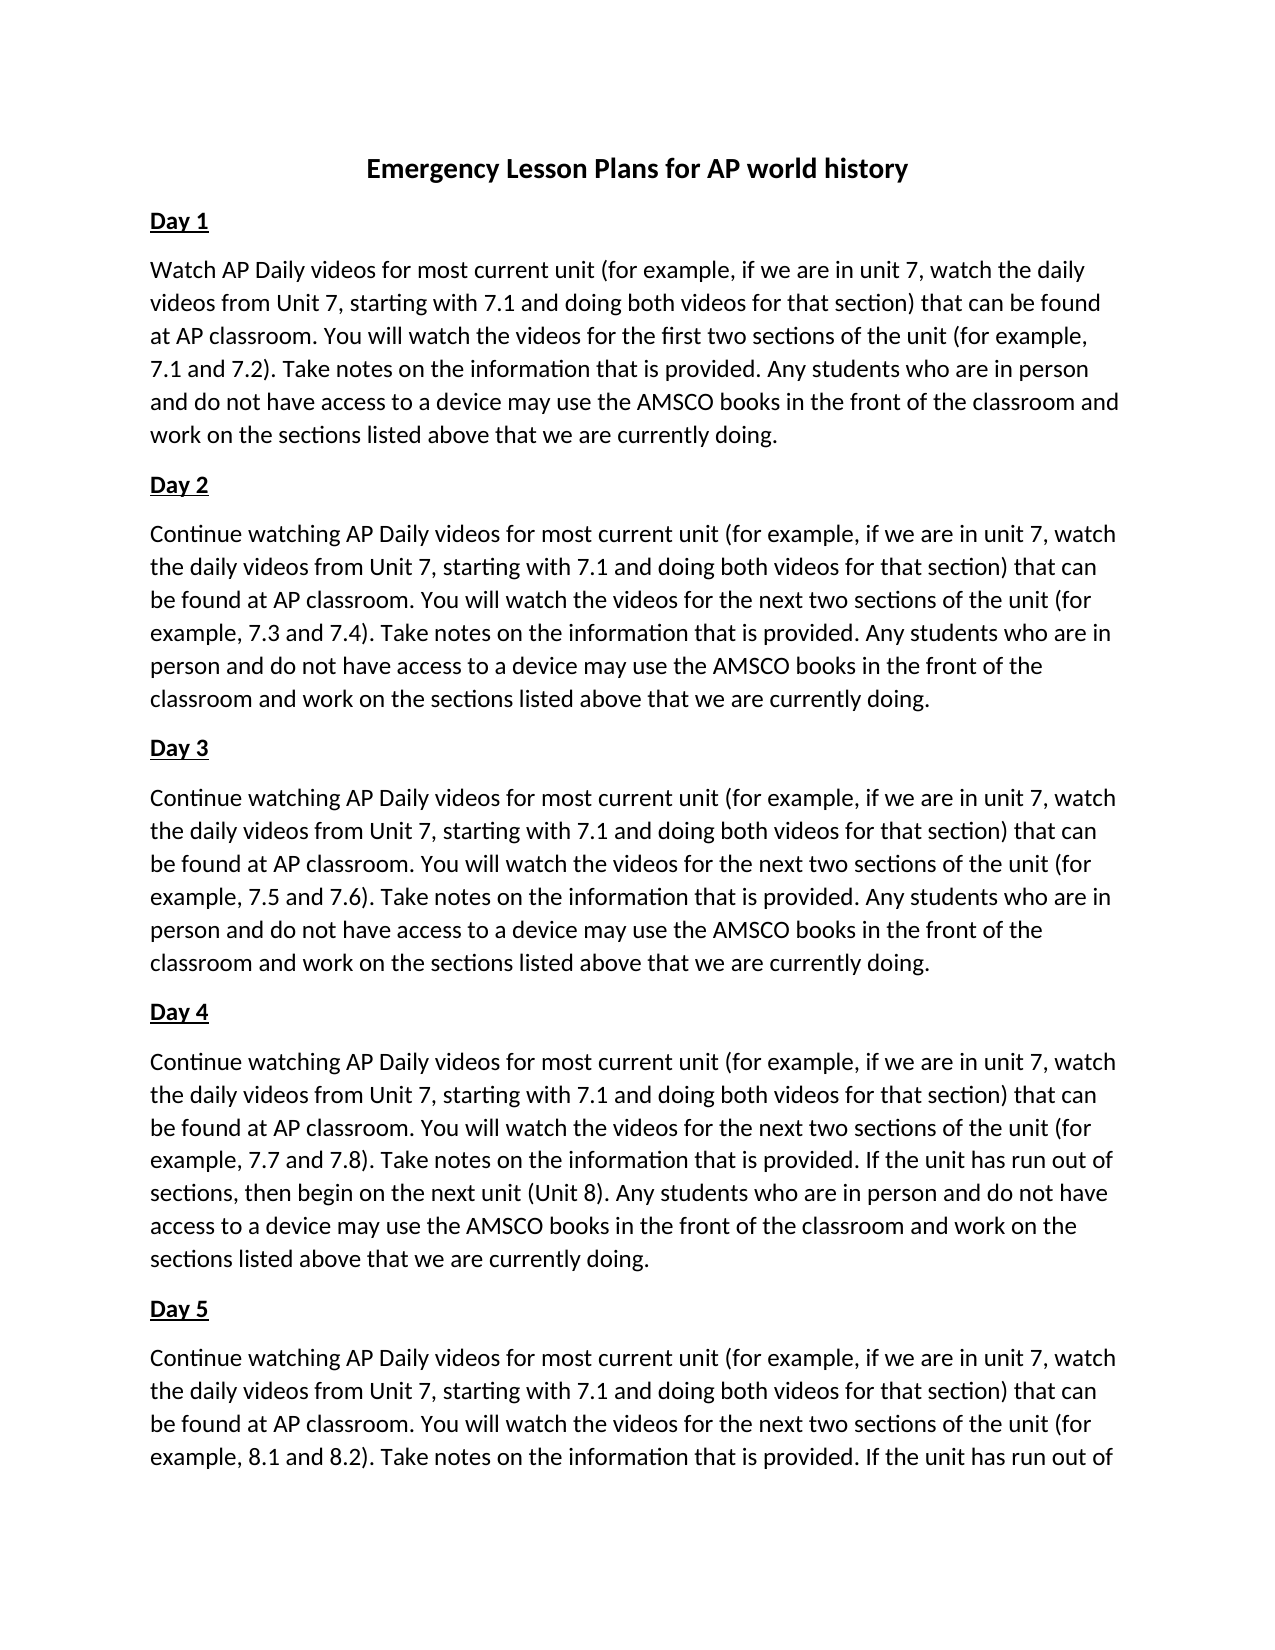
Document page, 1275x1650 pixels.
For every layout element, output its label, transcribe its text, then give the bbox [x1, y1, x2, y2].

text Day 5 [150, 1293, 1125, 1323]
text Day 4 [150, 996, 1125, 1027]
text Day 3 [150, 733, 1125, 763]
text Day 2 [150, 469, 1125, 499]
text Continue watching AP Daily videos for most current unit (for example, if we are in unit 7, watch the daily videos from Unit 7, starting with 7.1 and doing both videos for that section) that can be found at AP classroom. You will watch the videos for the next two sections of the unit (for example, 7.7 and 7.8). Take notes on the information that is provided. If the unit has run out of sections, then begin on the next unit (Unit 8). Any students who are in person and do not have access to a device may use the AMSCO books in the front of the classroom and work on the sections listed above that we are currently doing. [150, 1046, 1125, 1274]
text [150, 1343, 1125, 1472]
text Watch AP Daily videos for most current unit (for example, if we are in unit 7, watch the daily videos from Unit 7, starting with 7.1 and doing both videos for that section) that can be found at AP classroom. You will watch the videos for the first two sections of the unit (for example, 7.1 and 7.2). Take notes on the information that is provided. Any students who are in person and do not have access to a device may use the AMSCO books in the front of the classroom and work on the sections listed above that we are currently doing. [150, 255, 1125, 450]
text Continue watching AP Daily videos for most current unit (for example, if we are in unit 7, watch the daily videos from Unit 7, starting with 7.1 and doing both videos for that section) that can be found at AP classroom. You will watch the videos for the next two sections of the unit (for example, 7.3 and 7.4). Take notes on the information that is provided. Any students who are in person and do not have access to a device may use the AMSCO books in the front of the classroom and work on the sections listed above that we are currently doing. [150, 518, 1125, 713]
text Continue watching AP Daily videos for most current unit (for example, if we are in unit 7, watch the daily videos from Unit 7, starting with 7.1 and doing both videos for that section) that can be found at AP classroom. You will watch the videos for the next two sections of the unit (for example, 7.5 and 7.6). Take notes on the information that is provided. Any students who are in person and do not have access to a device may use the AMSCO books in the front of the classroom and work on the sections listed above that we are currently doing. [150, 782, 1125, 977]
text Day 1 [150, 205, 1125, 236]
text Emergency Lesson Plans for AP world history [150, 150, 1125, 186]
